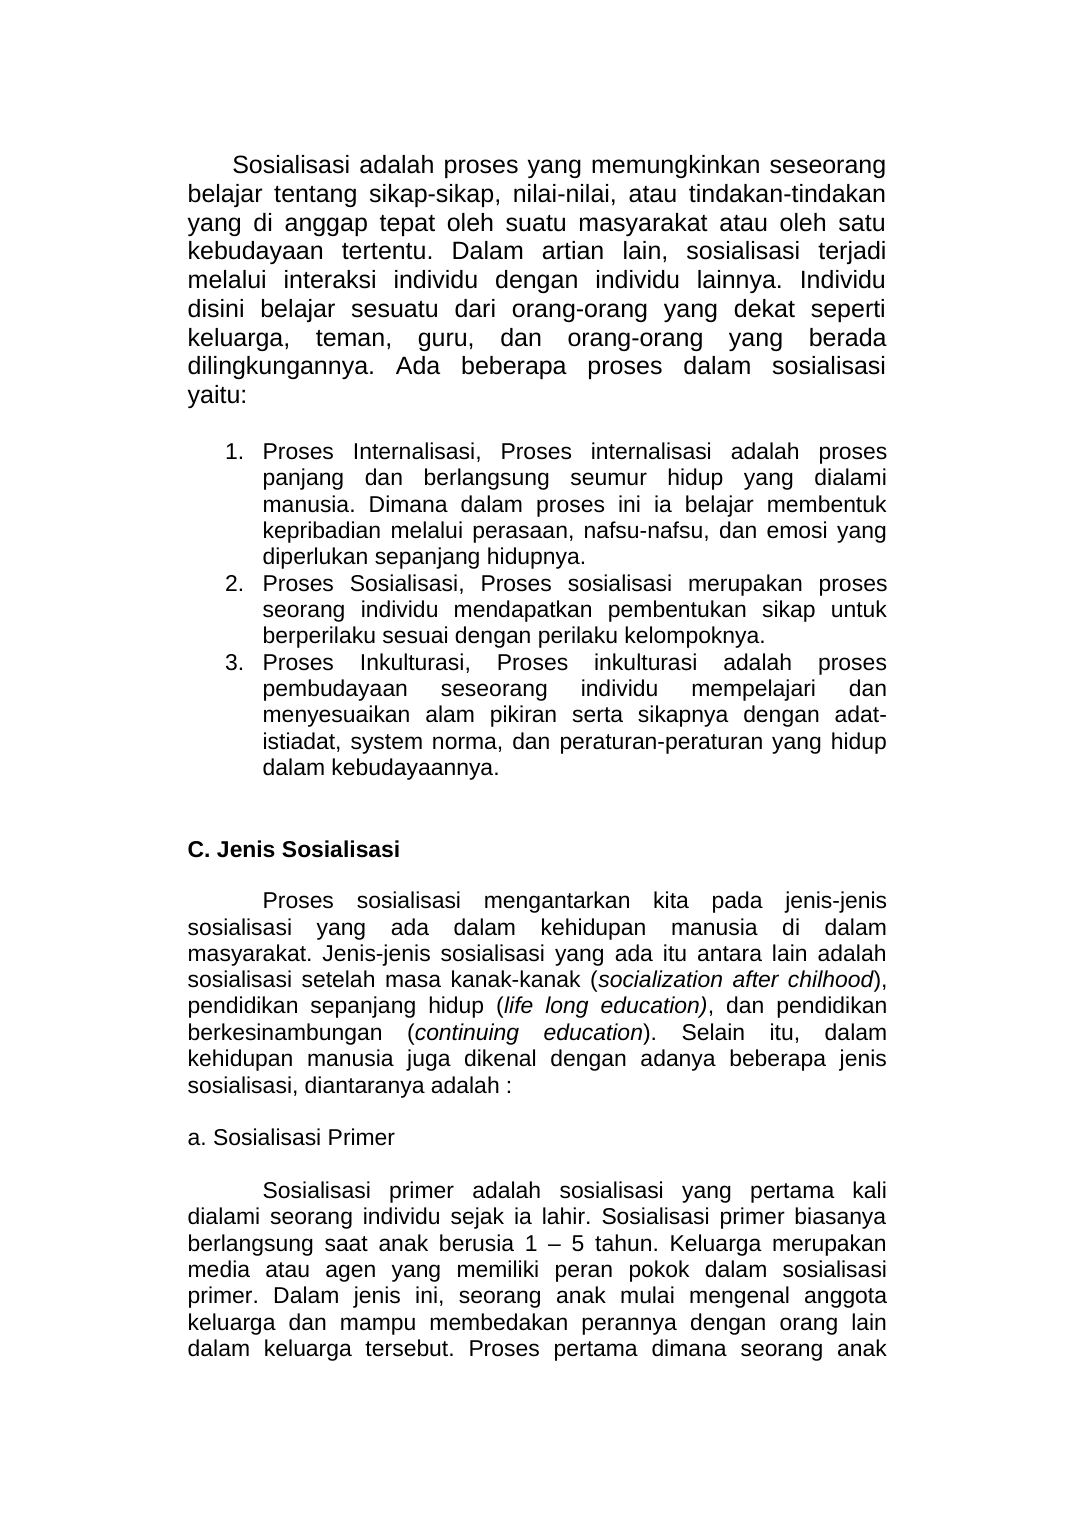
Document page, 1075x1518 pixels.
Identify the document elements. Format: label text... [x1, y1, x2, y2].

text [187, 1256, 887, 1361]
list Proses Inkulturasi, Proses inkulturasi adalah proses pembudayaan seseorang individu mempelajari dan menyesuaikan alam pikiran serta sikapnya dengan adat-istiadat, system norma, dan peraturan-peraturan yang hidup dalam kebudayaannya. [225, 728, 887, 859]
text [187, 150, 887, 229]
text Proses sosialisasi mengantarkan kita pada jenis-jenis sosialisasi yang ada dalam kehidupan manusia di dalam masyarakat. Jenis-jenis sosialisasi yang ada itu antara lain adalah sosialisasi setelah masa kanak-kanak (socialization after chilhood), pendidikan sepanjang hidup (life long education), dan pendidikan berkesinambungan (continuing education). Selain itu, dalam kehidupan manusia juga dikenal dengan adanya beberapa jenis sosialisasi, diantaranya adalah : [187, 966, 887, 1177]
text C. Jenis Sosialisasi [187, 915, 887, 941]
list Proses Sosialisasi, Proses sosialisasi merupakan proses seorang individu mendapatkan pembentukan sikap untuk berperilaku sesuai dengan perilaku kelompoknya. [225, 649, 887, 728]
list Proses Internalisasi, Proses internalisasi adalah proses panjang dan berlangsung seumur hidup yang dialami manusia. Dimana dalam proses ini ia belajar membentuk kepribadian melalui perasaan, nafsu-nafsu, dan emosi yang diperlukan sepanjang hidupnya. [225, 517, 887, 649]
text a. Sosialisasi Primer [187, 1203, 887, 1230]
text Sosialisasi adalah proses yang memungkinkan seseorang belajar tentang sikap-sikap, nilai-nilai, atau tindakan-tindakan yang di anggap tepat oleh suatu masyarakat atau oleh satu kebudayaan tertentu. Dalam artian lain, sosialisasi terjadi melalui interaksi individu dengan individu lainnya. Individu disini belajar sesuatu dari orang-orang yang dekat seperti keluarga, teman, guru, dan orang-orang yang berada dilingkungannya. Ada beberapa proses dalam sosialisasi yaitu: [187, 229, 887, 488]
